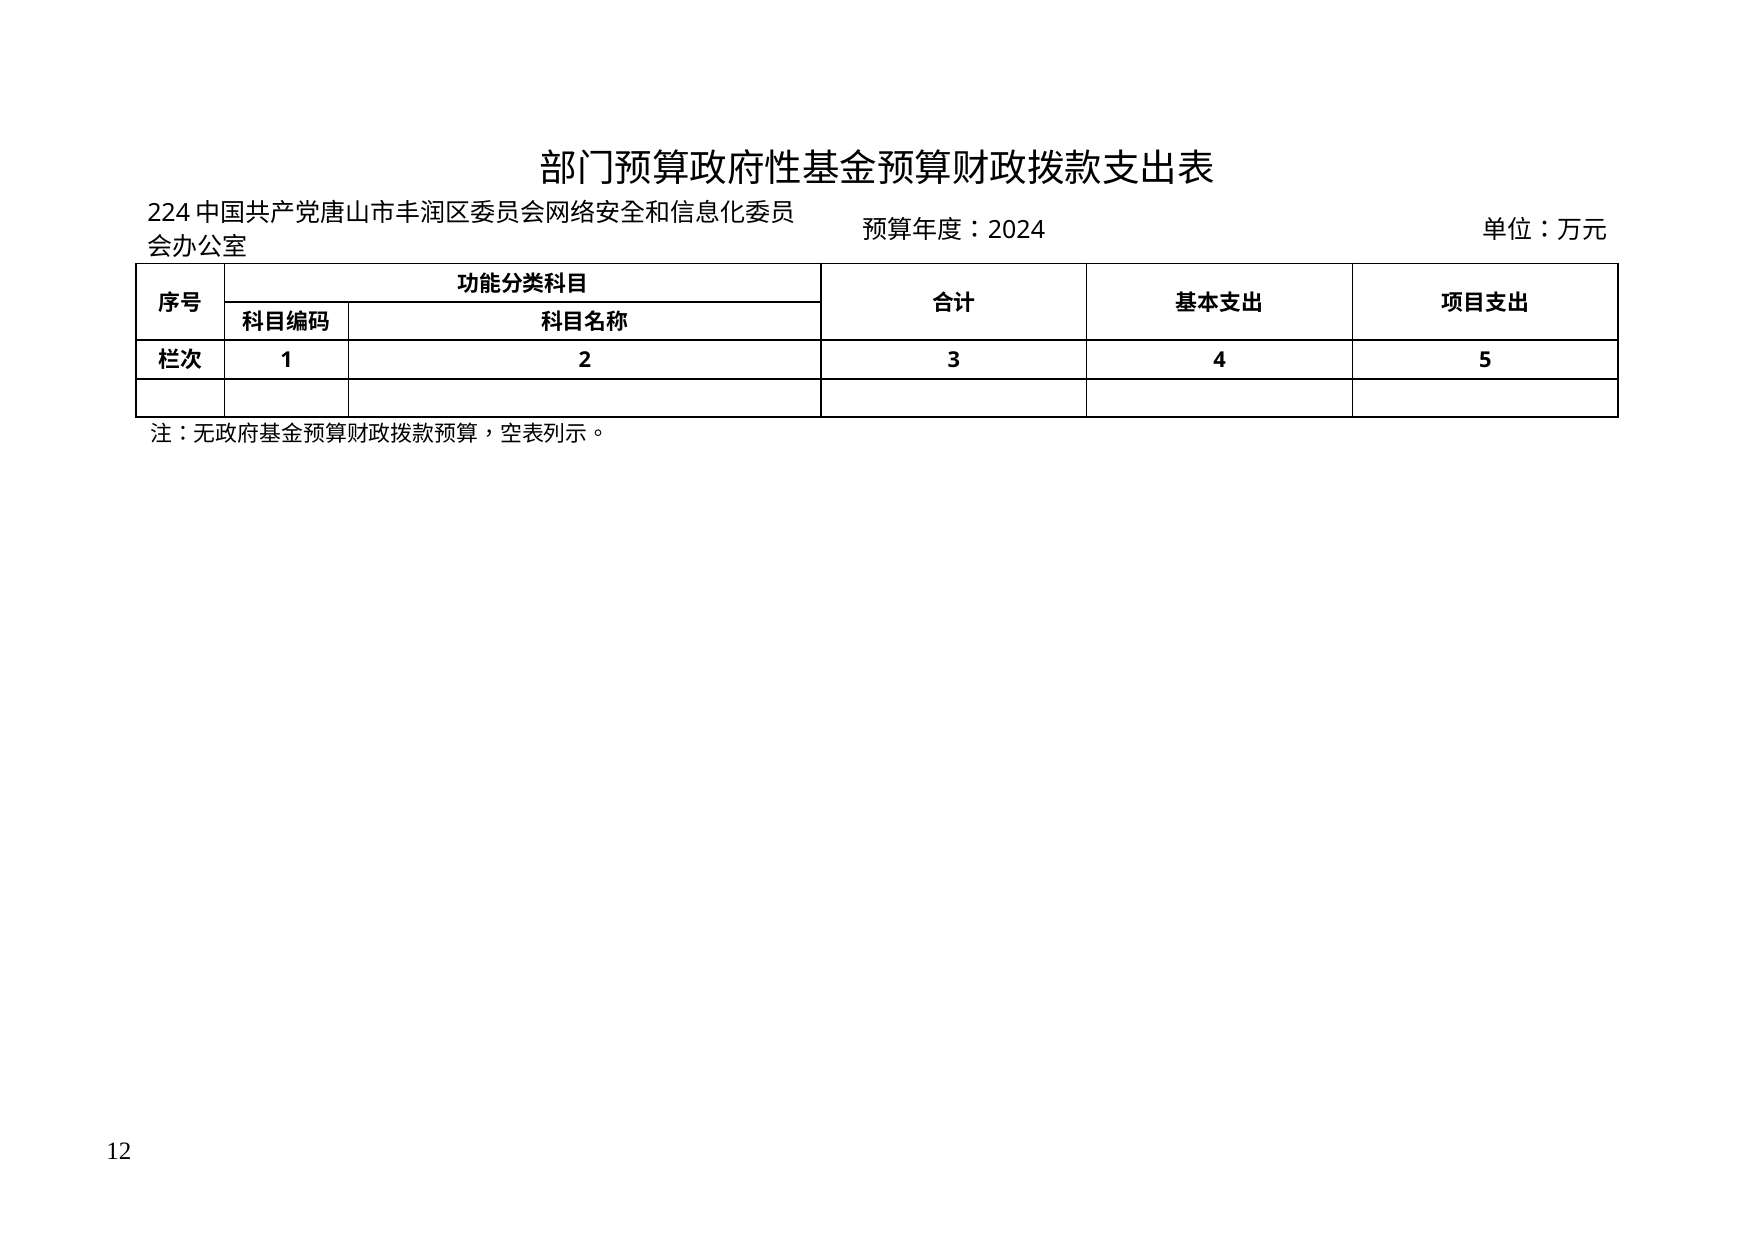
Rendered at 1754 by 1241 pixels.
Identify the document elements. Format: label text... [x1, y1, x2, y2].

table_cell 1 [225, 341, 348, 378]
table_cell 功能分类科目 [225, 264, 820, 301]
table_cell 5 [1353, 341, 1617, 378]
table_cell 科目编码 [225, 303, 348, 339]
table_header 预算年度：2024 [822, 195, 1086, 262]
table_cell [349, 380, 820, 416]
table_cell 4 [1087, 341, 1352, 378]
table_cell [1353, 380, 1617, 416]
table_cell 序号 [137, 264, 224, 339]
table_cell 合计 [822, 264, 1086, 339]
table_cell 2 [349, 341, 820, 378]
table_cell 科目名称 [349, 303, 820, 339]
text 部门预算政府性基金预算财政拨款支出表 [106, 142, 1648, 193]
table_cell [822, 380, 1086, 416]
table_cell 项目支出 [1353, 264, 1617, 339]
table_cell [1087, 380, 1352, 416]
table_cell 基本支出 [1087, 264, 1352, 339]
table_cell 栏次 [137, 341, 224, 378]
table_header 单位：万元 [1087, 195, 1617, 262]
table_header 224中国共产党唐山市丰润区委员会网络安全和信息化委员会办公室 [137, 195, 820, 262]
table_cell [225, 380, 348, 416]
table_cell 3 [822, 341, 1086, 378]
table_cell [137, 380, 224, 416]
text 注：无政府基金预算财政拨款预算，空表列示。 [106, 418, 1648, 448]
